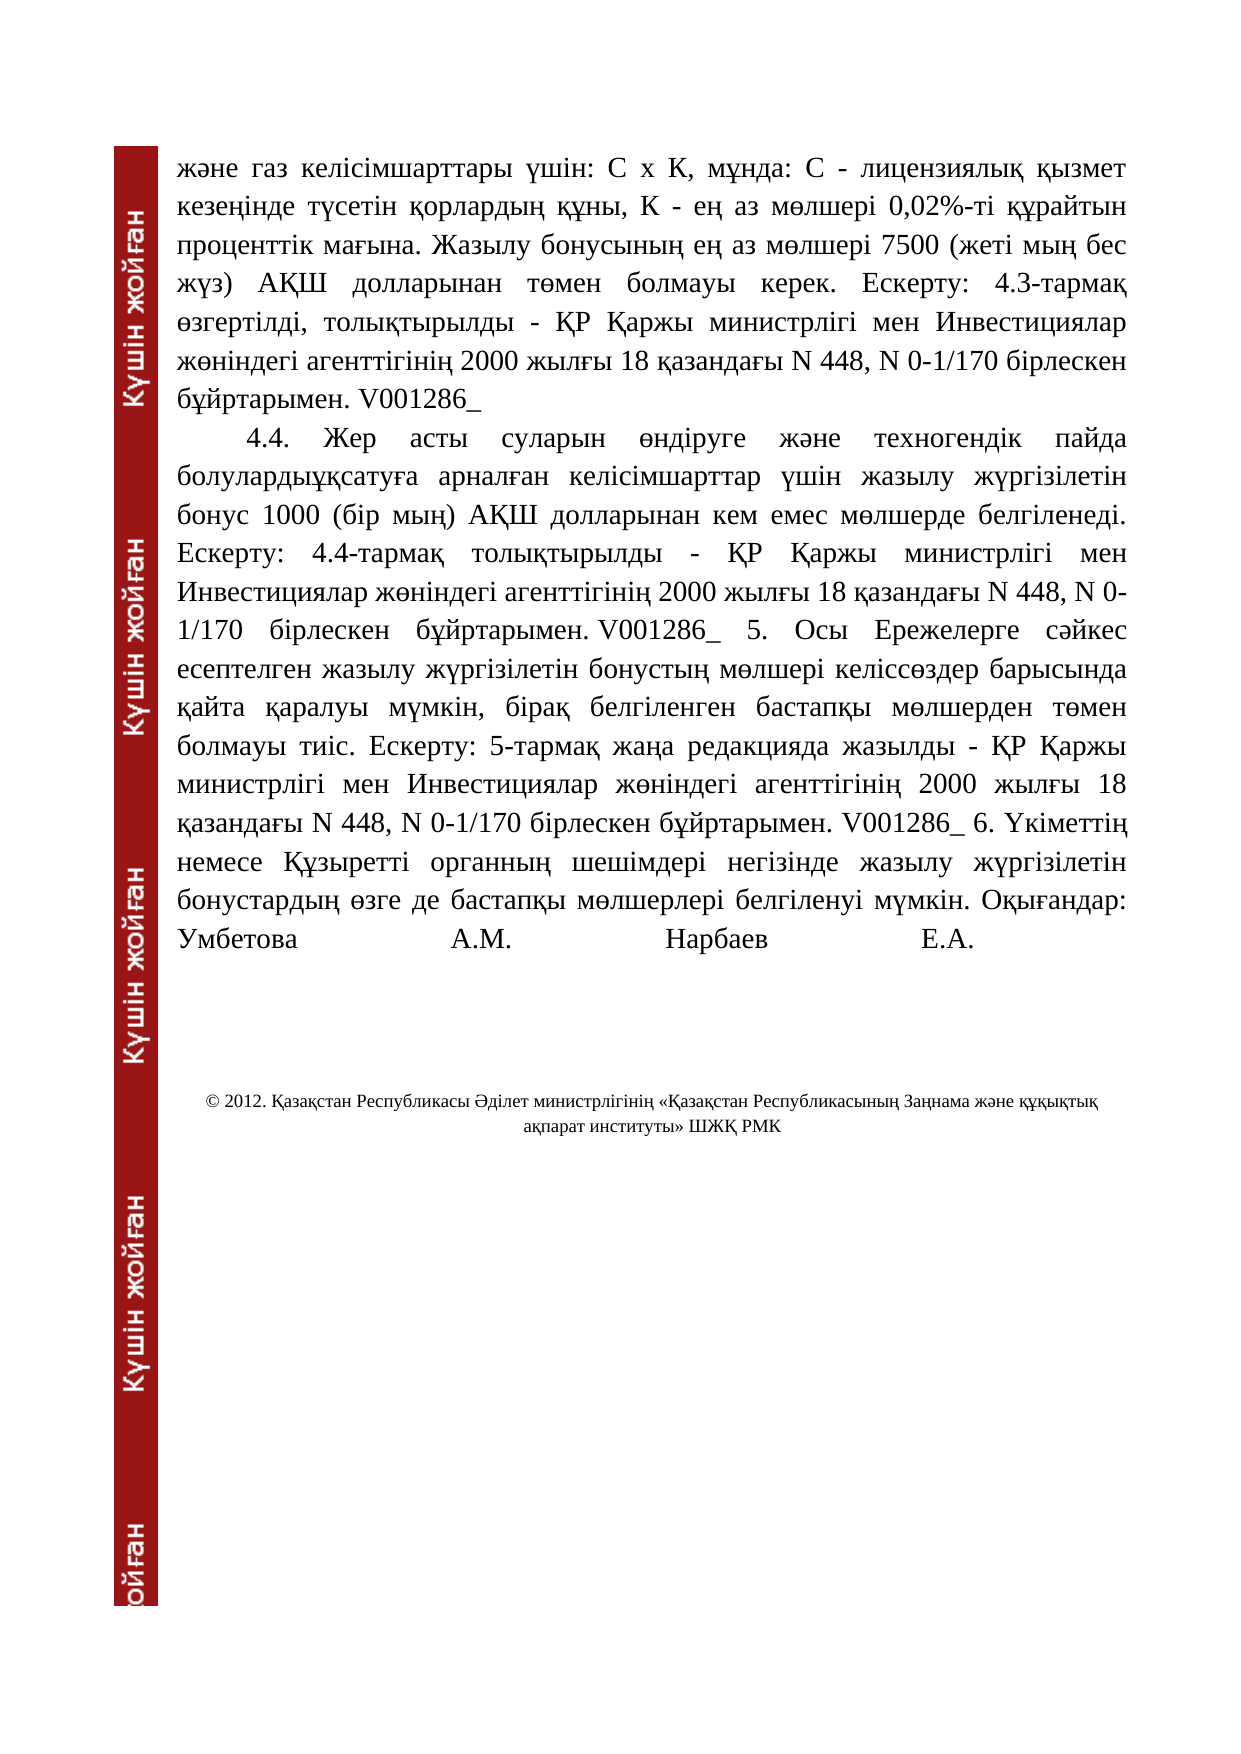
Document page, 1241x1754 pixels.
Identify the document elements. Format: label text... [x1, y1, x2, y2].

text © 2012. Қазақстан Республикасы Әділет министрлігінің «Қазақстан Республикасының Заңнама және құқықтық ақпарат институты» ШЖҚ РМК [112, 1090, 1128, 1136]
picture [114, 146, 158, 150]
picture [114, 993, 158, 1090]
picture [114, 1136, 158, 1606]
